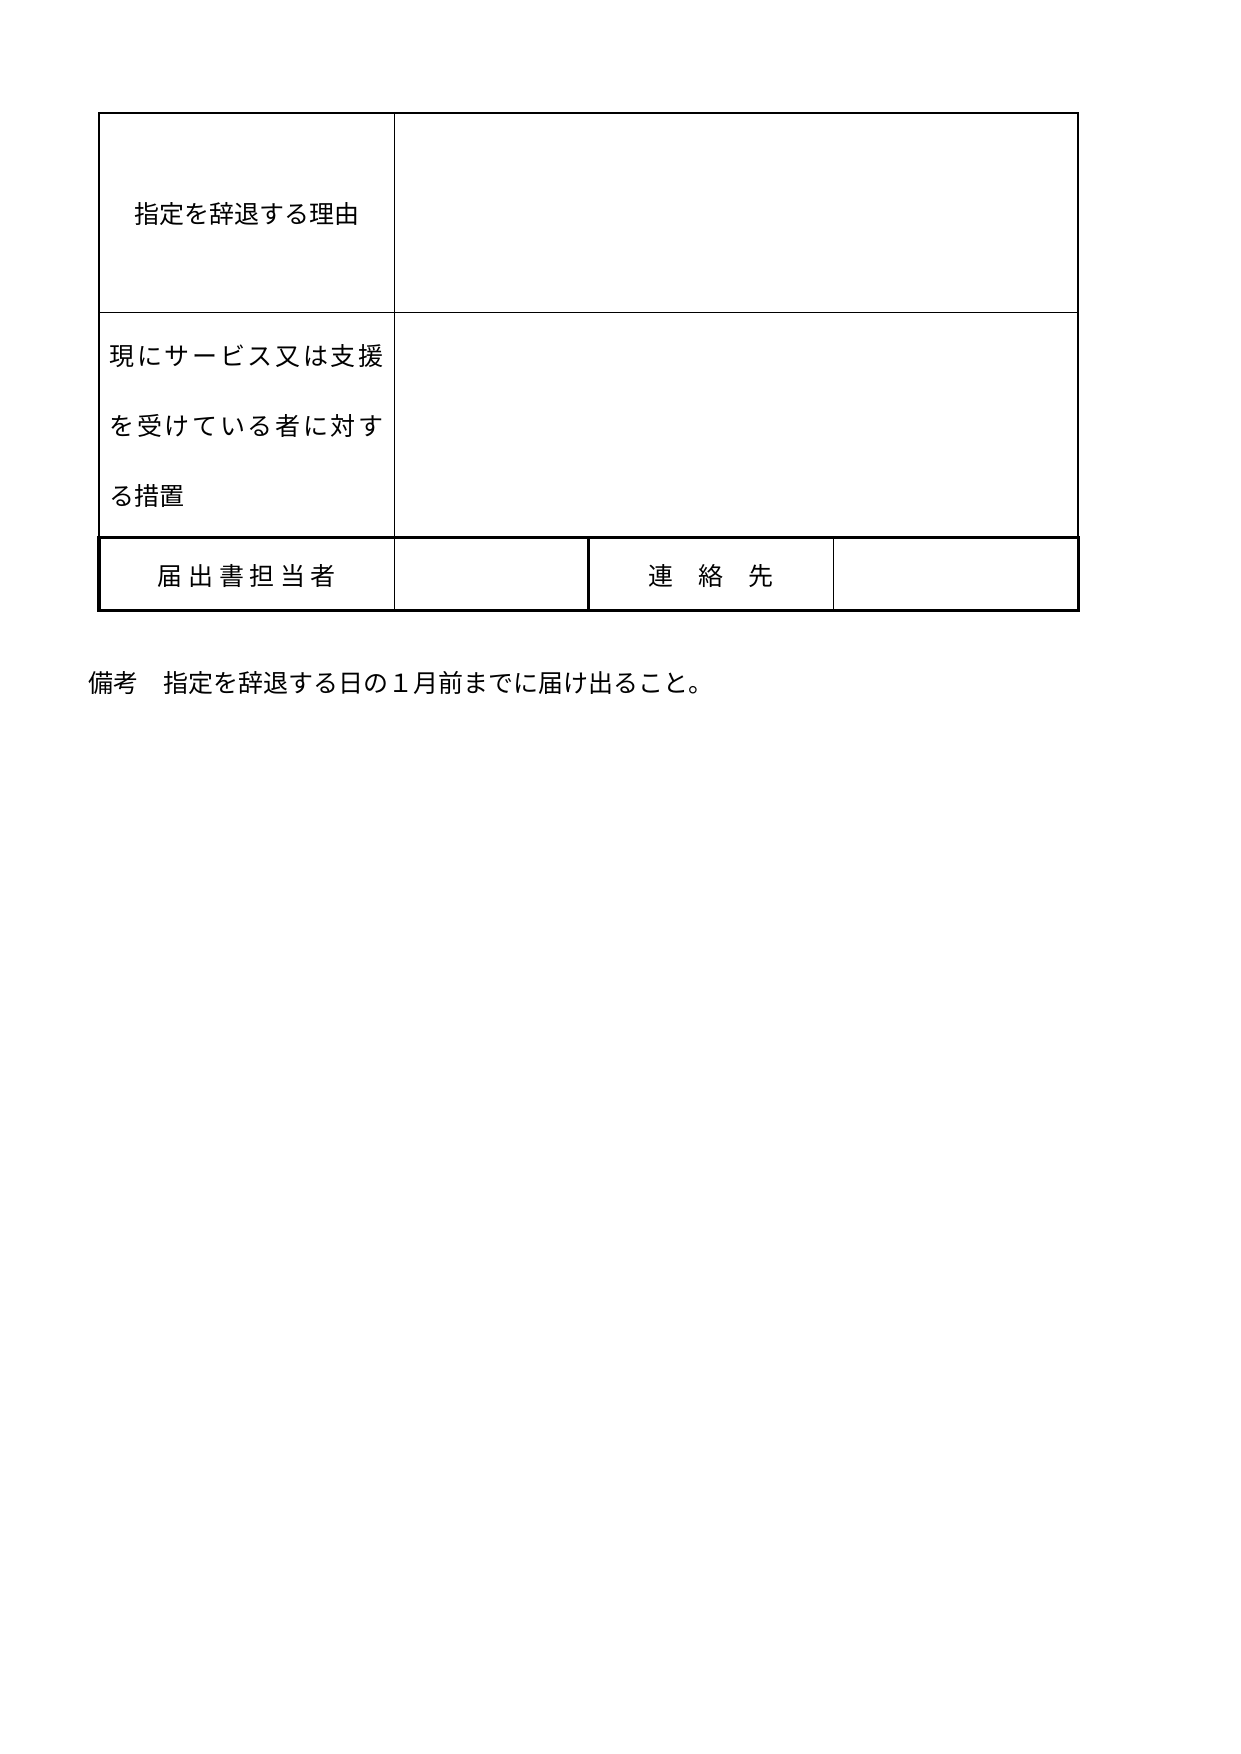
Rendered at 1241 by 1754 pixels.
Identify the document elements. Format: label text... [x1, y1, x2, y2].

table_cell 連 絡 先 [590, 539, 833, 609]
table_cell [834, 539, 1077, 609]
table_cell [395, 313, 1077, 536]
table_cell 現にサービス又は支援を受けている者に対する措置 [100, 313, 394, 536]
text 備考 指定を辞退する日の１月前までに届け出ること。 [89, 647, 1154, 717]
table_cell 指定を辞退する理由 [100, 114, 394, 312]
table_cell [395, 114, 1077, 312]
table_cell 届 出 書 担 当 者 [101, 539, 394, 609]
table_cell [395, 539, 587, 609]
